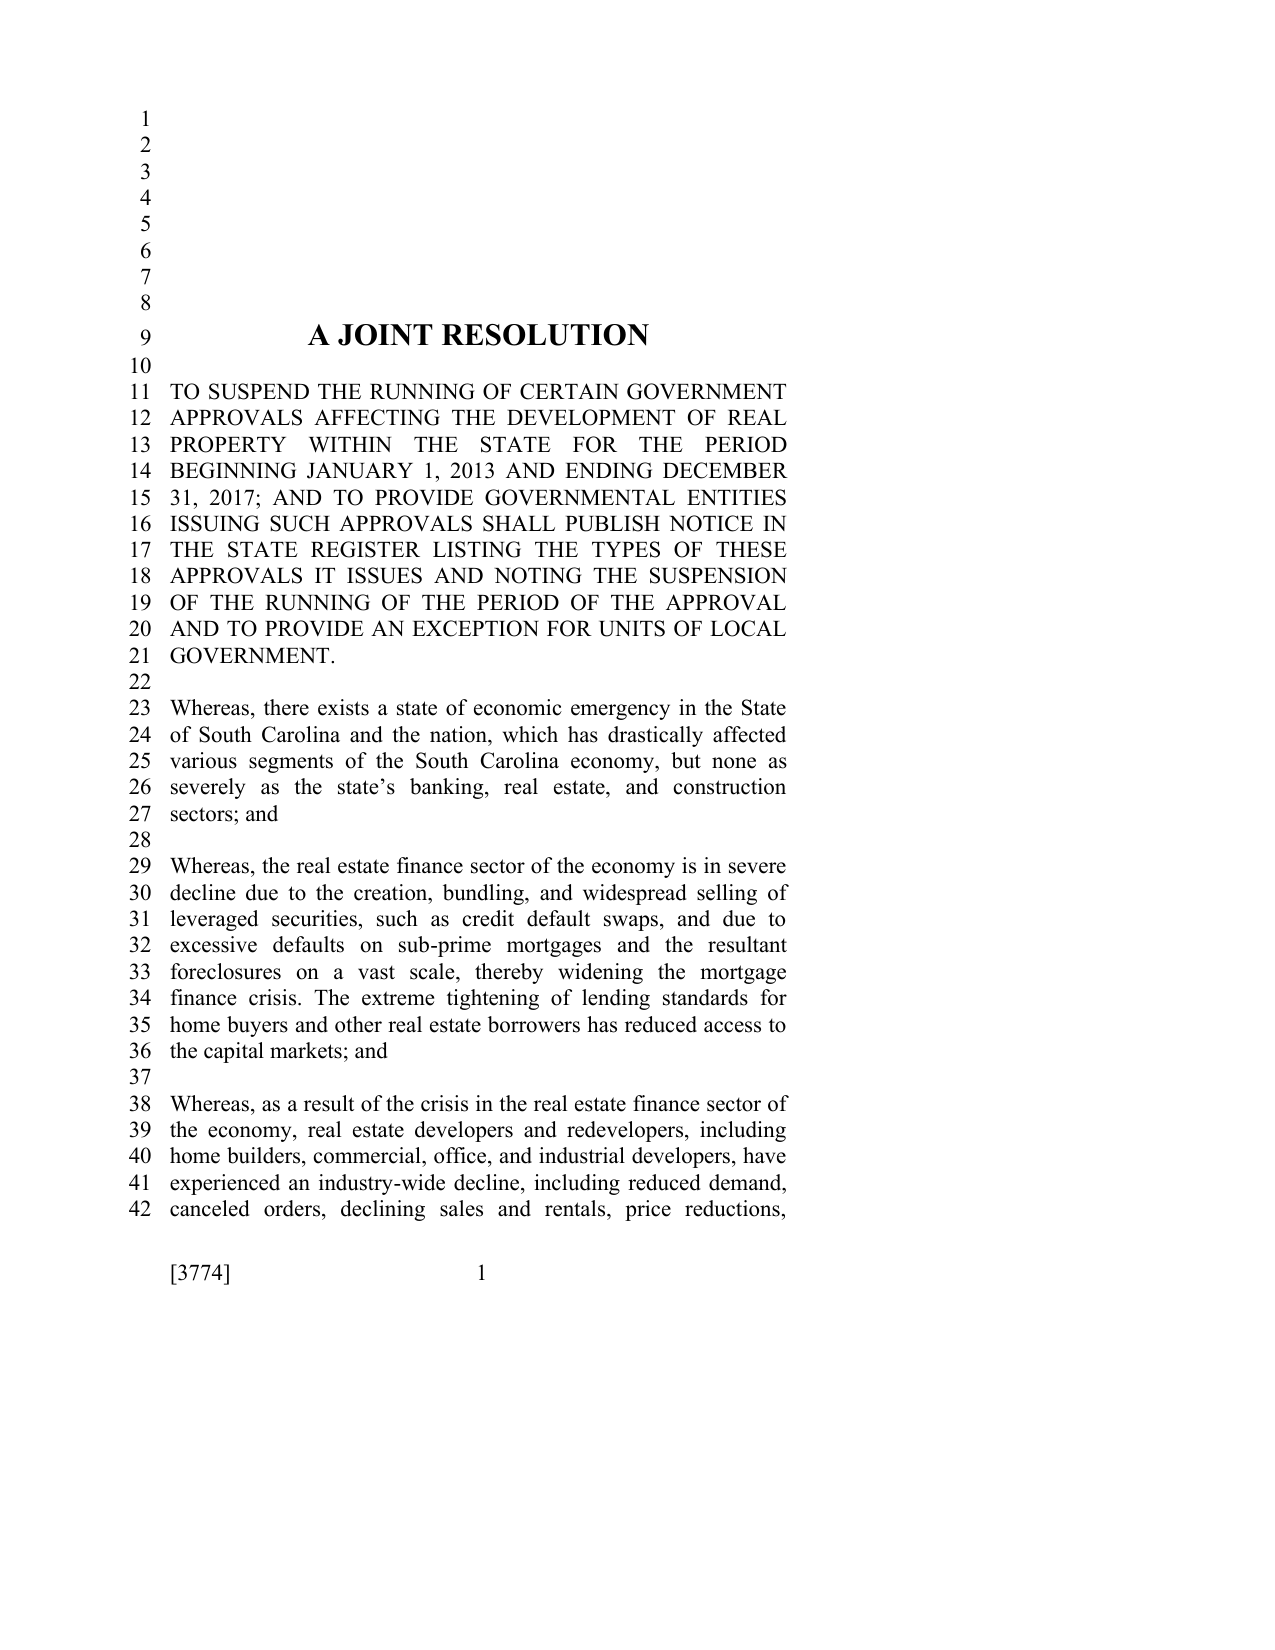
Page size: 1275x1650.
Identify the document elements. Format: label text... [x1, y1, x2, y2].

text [169, 1090, 787, 1221]
text A JOINT RESOLUTION [169, 316, 787, 352]
text Whereas, there exists a state of economic emergency in the State of South Carolina and the nation, which has drastically affected various segments of the South Carolina economy, but none as severely as the state’s banking, real estate, and construction sectors; and [169, 694, 787, 826]
text Whereas, the real estate finance sector of the economy is in severe decline due to the creation, bundling, and widespread selling of leveraged securities, such as credit default swaps, and due to excessive defaults on sub-prime mortgages and the resultant foreclosures on a vast scale, thereby widening the mortgage finance crisis. The extreme tightening of lending standards for home buyers and other real estate borrowers has reduced access to the capital markets; and [169, 852, 787, 1063]
text TO SUSPEND THE RUNNING OF CERTAIN GOVERNMENT APPROVALS AFFECTING THE DEVELOPMENT OF REAL PROPERTY WITHIN THE STATE FOR THE PERIOD BEGINNING JANUARY 1, 2013 AND ENDING DECEMBER 31, 2017; AND TO PROVIDE GOVERNMENTAL ENTITIES ISSUING SUCH APPROVALS SHALL PUBLISH NOTICE IN THE STATE REGISTER LISTING THE TYPES OF THESE APPROVALS IT ISSUES AND NOTING THE SUSPENSION OF THE RUNNING OF THE PERIOD OF THE APPROVAL AND TO PROVIDE AN EXCEPTION FOR UNITS OF LOCAL GOVERNMENT. [169, 378, 787, 668]
